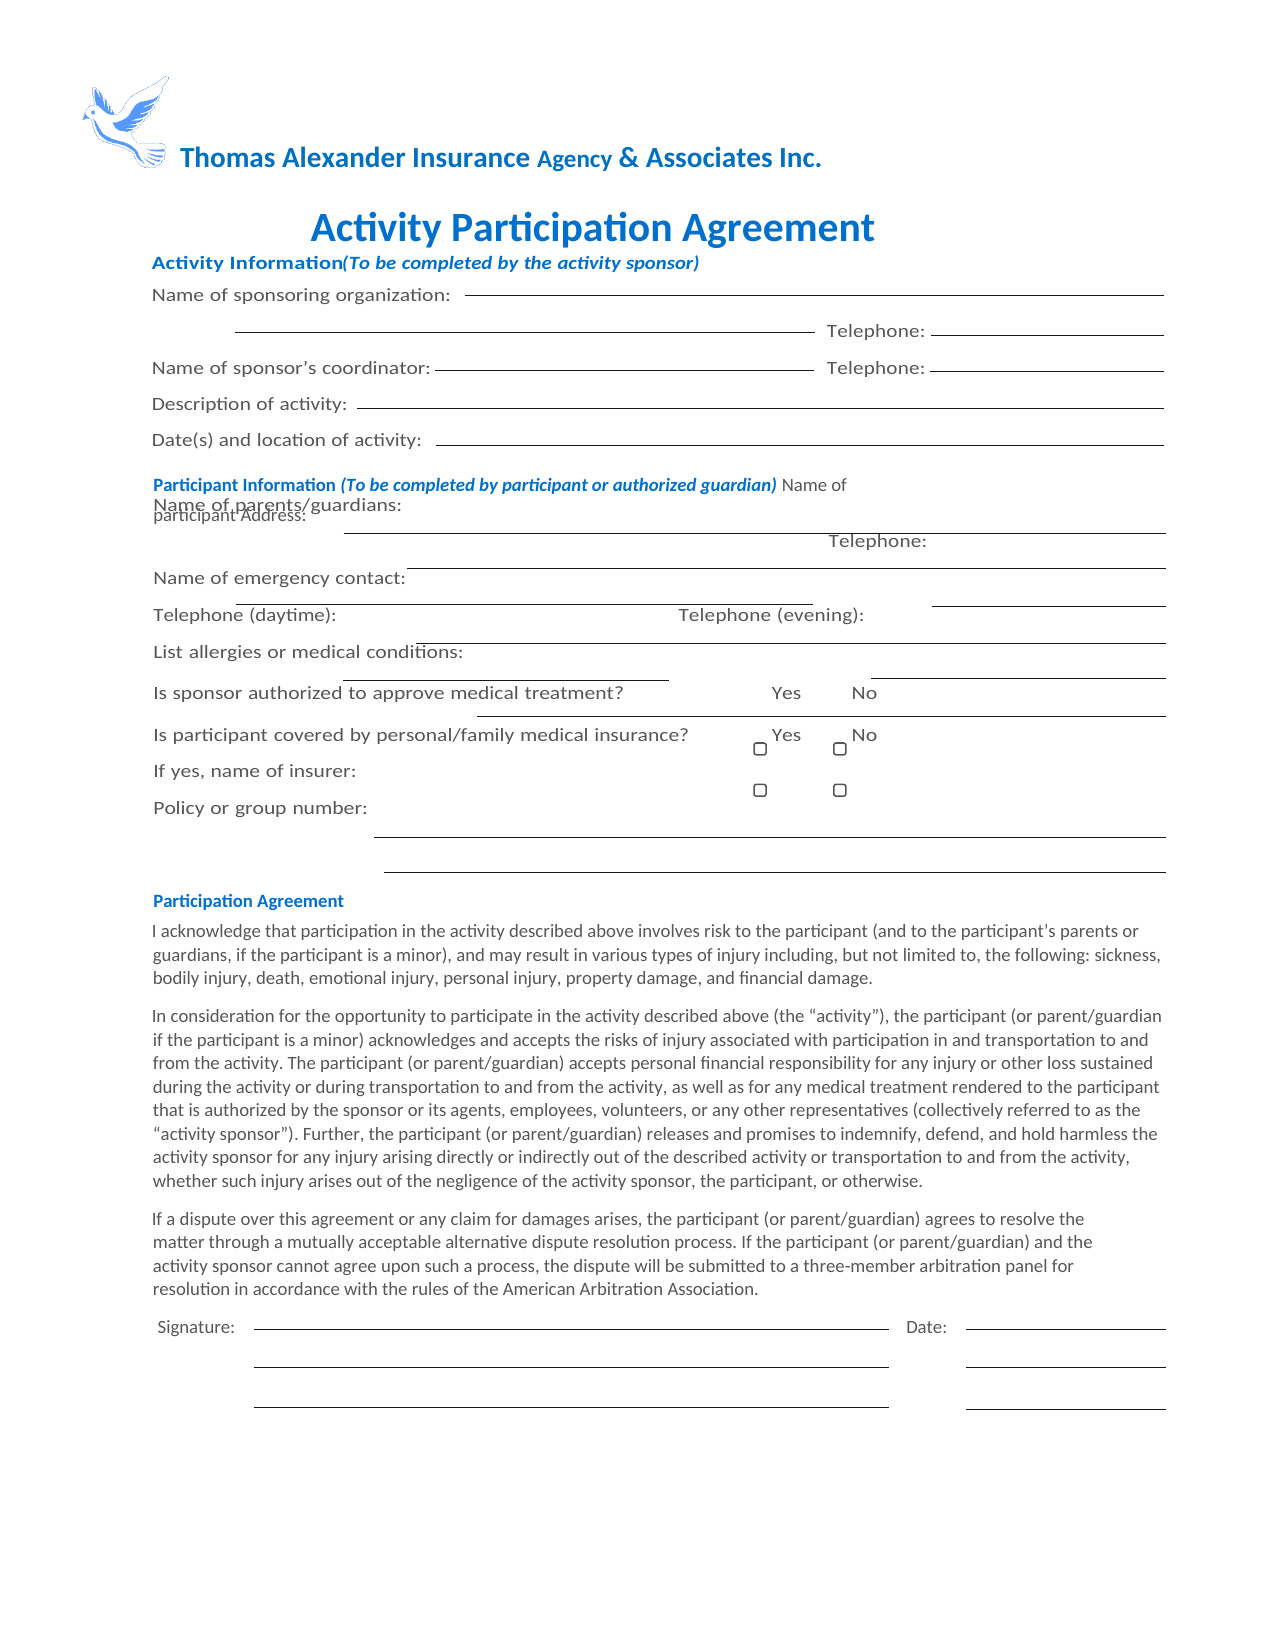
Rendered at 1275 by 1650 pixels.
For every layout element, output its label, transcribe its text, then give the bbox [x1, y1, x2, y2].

text Signature: Date: [75, 1315, 1201, 1338]
text Thomas Alexander Insurance Agency & Associates Inc. [75, 76, 1201, 175]
picture [75, 76, 180, 168]
text Participation Agreement [153, 889, 1201, 912]
text If a dispute over this agreement or any claim for damages arises, the participant (or parent/guardian) agrees to resolve the matter through a mutually acceptable alternative dispute resolution process. If the participant (or parent/guardian) and the activity sponsor cannot agree upon such a process, the dispute will be submitted to a three-member arbitration panel for resolution in accordance with the rules of the American Arbitration Association. [152, 1207, 1136, 1300]
text Participant Information (To be completed by participant or authorized guardian) Name of participant Address: [153, 473, 917, 882]
text I acknowledge that participation in the activity described above involves risk to the participant (and to the participant’s parents or guardians, if the participant is a minor), and may result in various types of injury including, but not limited to, the following: sickness, bodily injury, death, emotional injury, personal injury, property damage, and financial damage. [152, 919, 1166, 989]
text Activity Participation Agreement [75, 201, 1201, 251]
text In consideration for the opportunity to participate in the activity described above (the “activity”), the participant (or parent/guardian if the participant is a minor) acknowledges and accepts the risks of injury associated with participation in and transportation to and from the activity. The participant (or parent/guardian) accepts personal financial responsibility for any injury or other loss sustained during the activity or during transportation to and from the activity, as well as for any medical treatment rendered to the participant that is authorized by the sponsor or its agents, employees, volunteers, or any other representatives (collectively referred to as the “activity sponsor”). Further, the participant (or parent/guardian) releases and promises to indemnify, defend, and hold harmless the activity sponsor for any injury arising directly or indirectly out of the described activity or transportation to and from the activity, whether such injury arises out of the negligence of the activity sponsor, the participant, or otherwise. [152, 1004, 1166, 1192]
